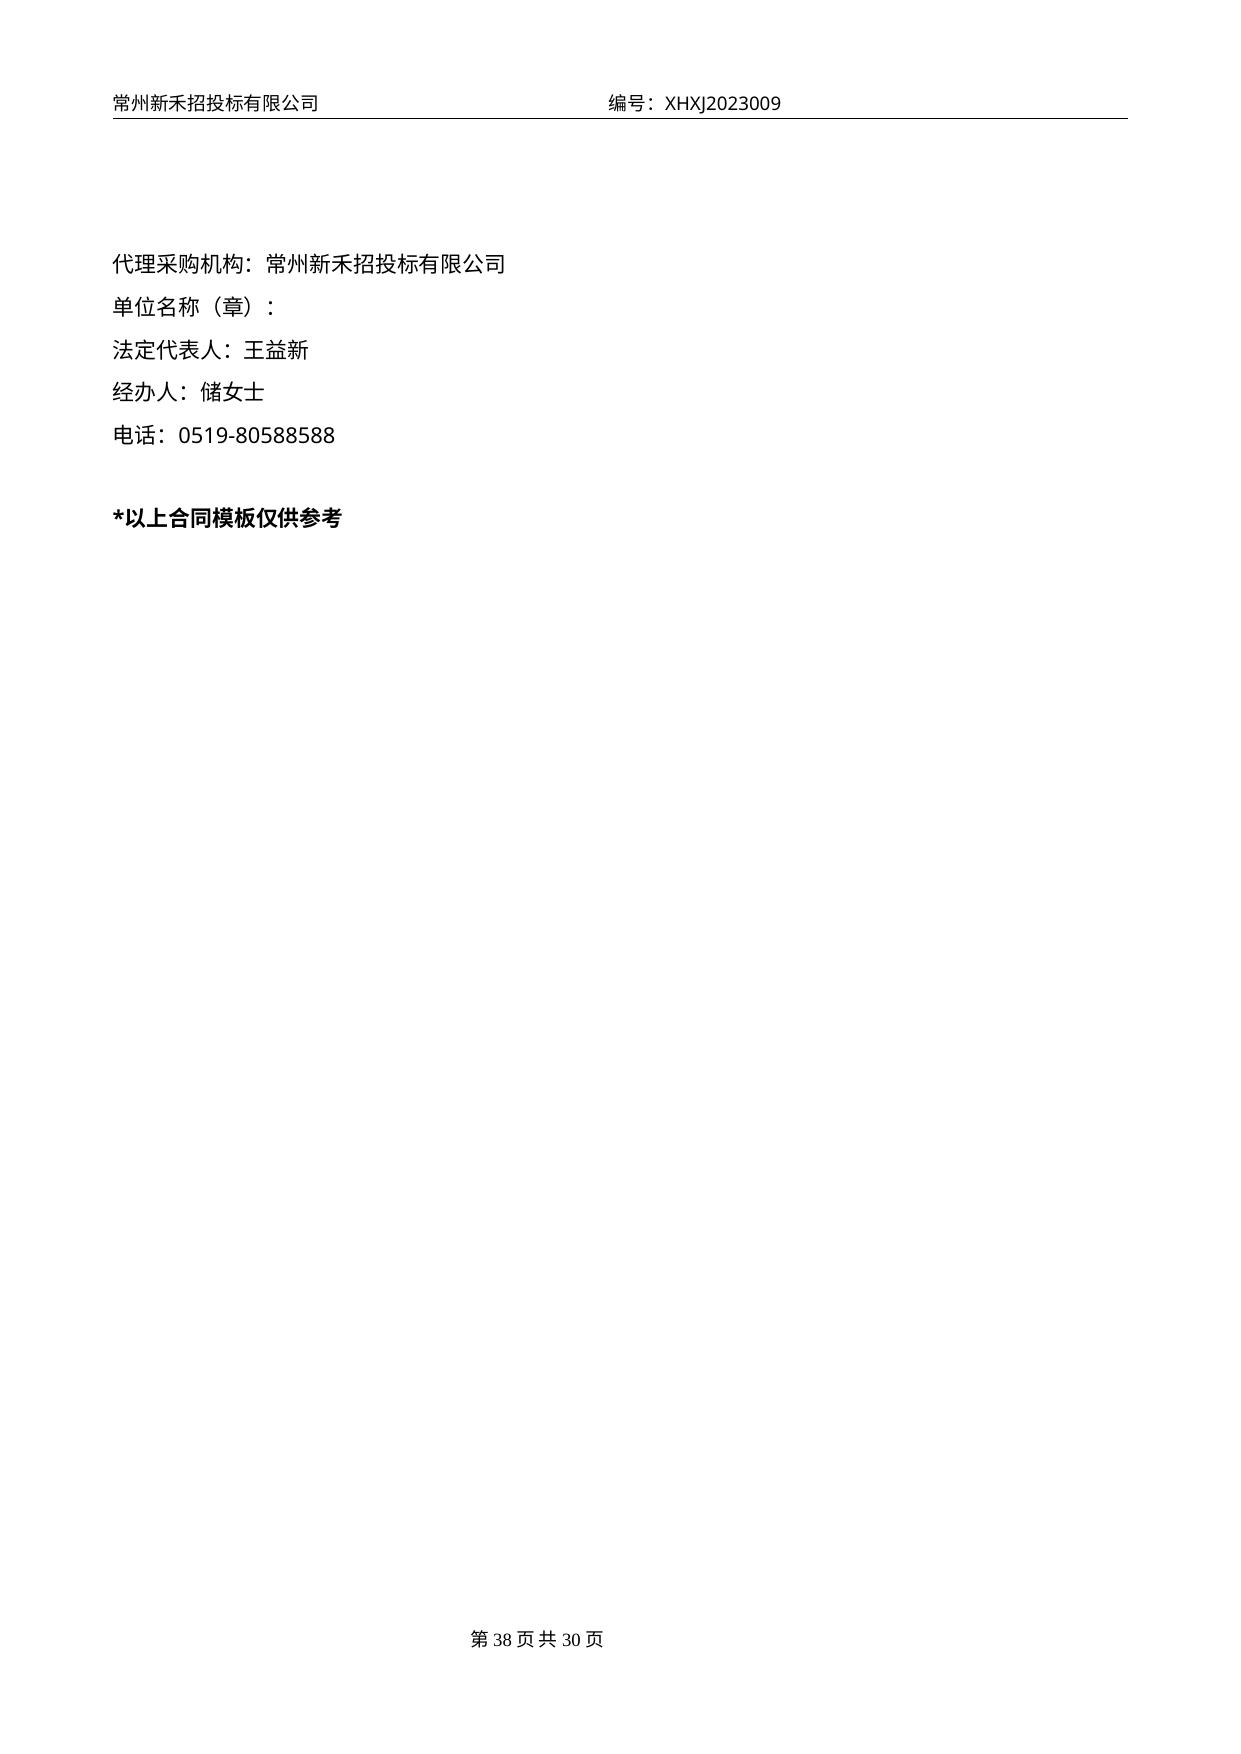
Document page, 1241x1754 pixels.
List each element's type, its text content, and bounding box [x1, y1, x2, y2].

text 电话：0519-80588588 [112, 418, 1128, 450]
text 法定代表人：王益新 [112, 333, 1128, 364]
text *以上合同模板仅供参考 [112, 501, 1128, 533]
text 单位名称（章）： [112, 290, 1128, 322]
text 经办人：储女士 [112, 375, 1128, 407]
text 代理采购机构：常州新禾招投标有限公司 [112, 247, 1128, 279]
